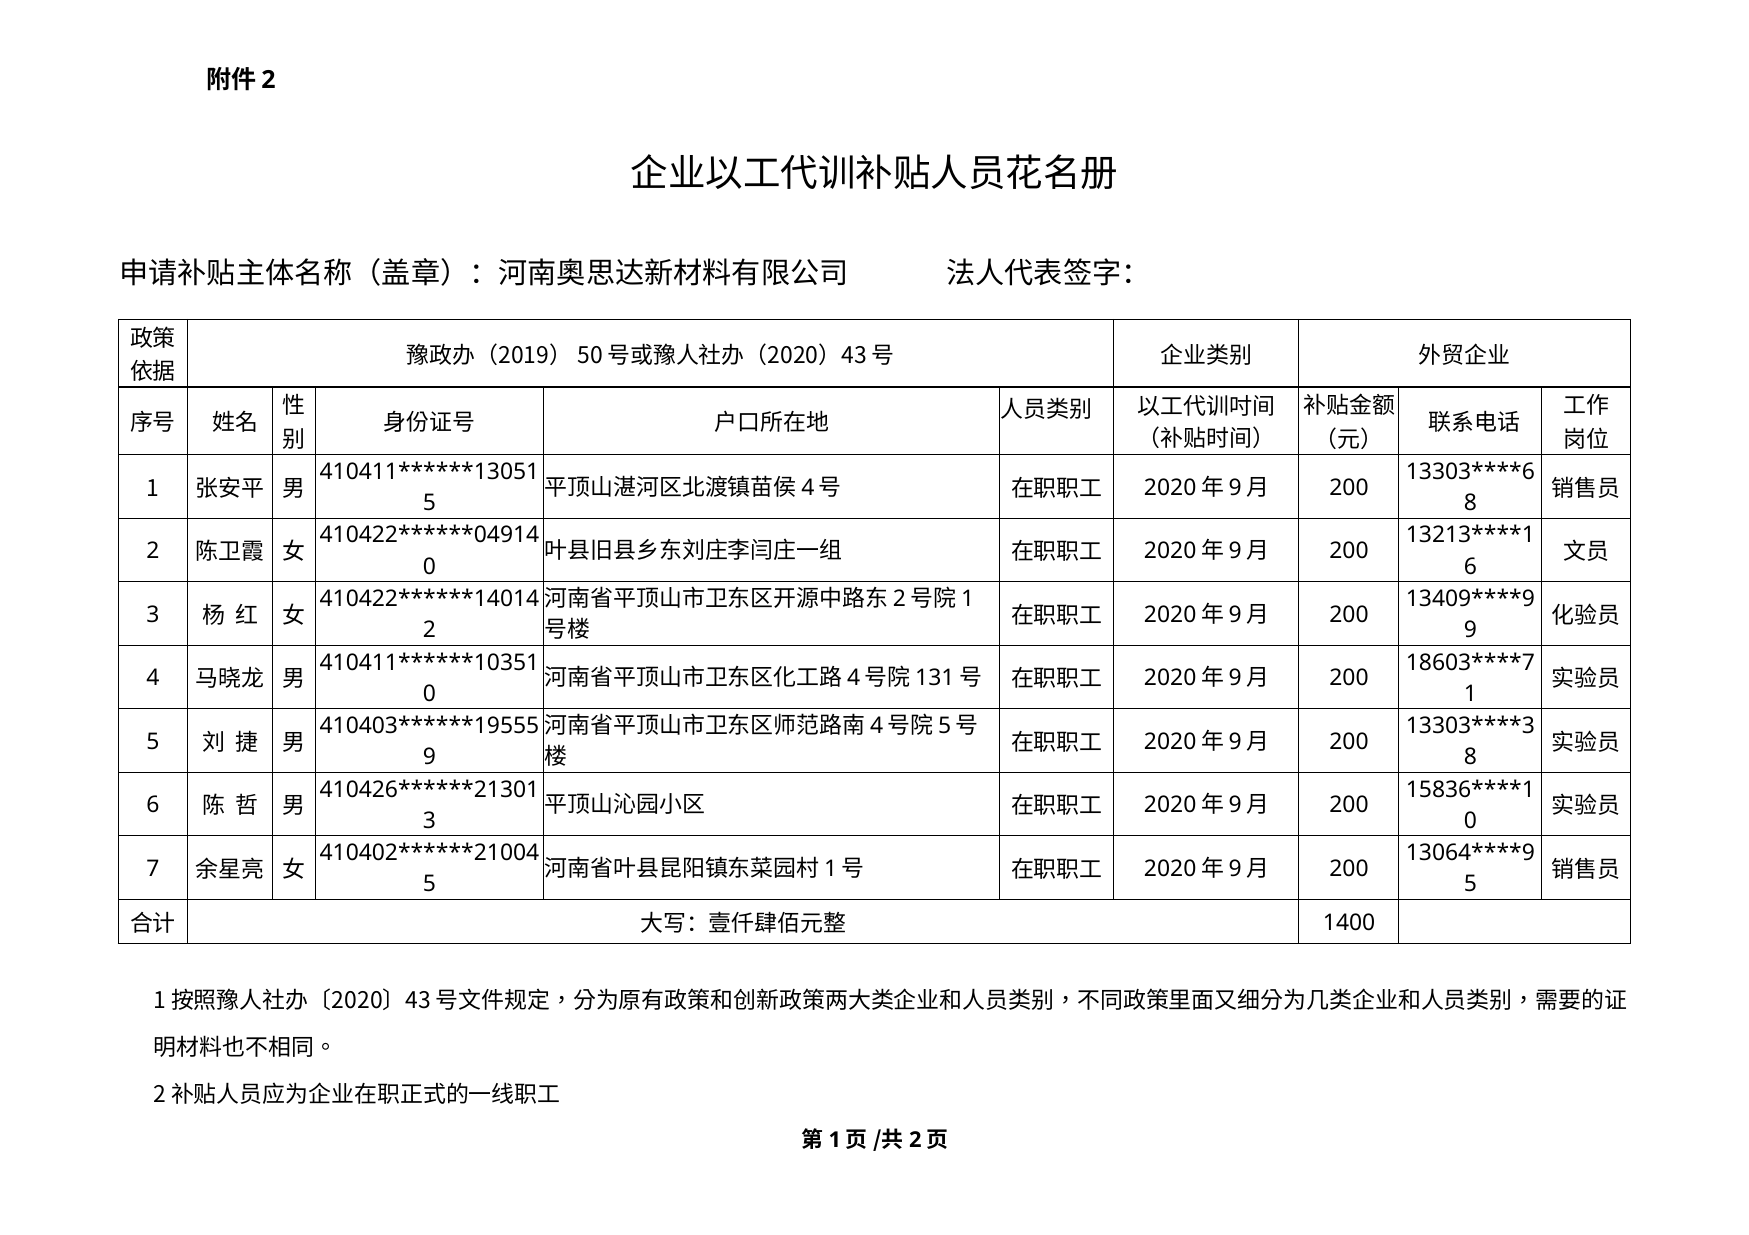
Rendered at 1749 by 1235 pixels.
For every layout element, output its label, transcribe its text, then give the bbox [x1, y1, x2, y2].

table_cell 女 [273, 836, 315, 899]
table_cell 13303****68 [1399, 455, 1541, 517]
table_cell 文员 [1542, 519, 1630, 581]
table_cell 2020年9月 [1114, 519, 1298, 581]
table_cell 2020年9月 [1114, 836, 1298, 899]
text 2补贴人员应为企业在职正式的一线职工 [118, 1065, 1630, 1112]
table_cell 男 [273, 646, 315, 708]
table_cell 企业类别 [1114, 320, 1298, 386]
table_cell 政策 依据 [119, 320, 187, 386]
table_cell 410411******103510 [316, 646, 543, 708]
table_cell 在职职工 [1000, 519, 1113, 581]
table_cell 410403******195559 [316, 709, 543, 772]
table_cell 马晓龙 [188, 646, 272, 708]
table_cell 销售员 [1542, 455, 1630, 517]
table_cell 外贸企业 [1299, 320, 1630, 386]
table_cell 陈卫霞 [188, 519, 272, 581]
table_cell 工作 岗位 [1542, 388, 1630, 454]
table_header 企业以工代训补贴人员花名册 [118, 118, 1630, 224]
table_cell 销售员 [1542, 836, 1630, 899]
table_cell 平顶山沁园小区 [544, 773, 999, 835]
table_cell 4 [119, 646, 187, 708]
table_cell [1399, 900, 1630, 943]
table_cell 410402******210045 [316, 836, 543, 899]
table_cell 200 [1299, 709, 1398, 772]
table_cell 13064****95 [1399, 836, 1541, 899]
table_cell 女 [273, 519, 315, 581]
table_cell 身份证号 [316, 388, 543, 454]
table_cell 女 [273, 582, 315, 644]
table_cell 13213****16 [1399, 519, 1541, 581]
table_cell 叶县旧县乡东刘庄李闫庄一组 [544, 519, 999, 581]
table_cell 余星亮 [188, 836, 272, 899]
table_cell 2020年9月 [1114, 709, 1298, 772]
table_cell 2020年9月 [1114, 582, 1298, 644]
table_cell 18603****71 [1399, 646, 1541, 708]
table_cell 男 [273, 455, 315, 517]
table_cell 联系电话 [1399, 388, 1541, 454]
table_cell 河南省平顶山市卫东区师范路南4号院5号楼 [544, 709, 999, 772]
table_cell 1400 [1299, 900, 1398, 943]
table_cell 410422******140142 [316, 582, 543, 644]
table_cell 410426******213013 [316, 773, 543, 835]
table_cell 2 [119, 519, 187, 581]
table_cell 在职职工 [1000, 709, 1113, 772]
table_cell 河南省平顶山市卫东区化工路4号院131号 [544, 646, 999, 708]
table_cell 陈 哲 [188, 773, 272, 835]
text 1按照豫人社办〔2020〕43号文件规定，分为原有政策和创新政策两大类企业和人员类别，不同政策里面又细分为几类企业和人员类别，需要的证明材料也不相同。 [153, 971, 1630, 1065]
table_cell 合计 [119, 900, 187, 943]
table_cell 大写：壹仟肆佰元整 [188, 900, 1298, 943]
table_cell 在职职工 [1000, 455, 1113, 517]
table_cell 男 [273, 773, 315, 835]
table_cell 男 [273, 709, 315, 772]
table_cell 姓名 [188, 388, 272, 454]
table_cell 在职职工 [1000, 773, 1113, 835]
table_cell 200 [1299, 519, 1398, 581]
table_cell 200 [1299, 836, 1398, 899]
table_cell 补贴金额（元） [1299, 388, 1398, 454]
table_cell 在职职工 [1000, 646, 1113, 708]
table_cell 杨 红 [188, 582, 272, 644]
table_cell 13409****99 [1399, 582, 1541, 644]
table_cell 河南省叶县昆阳镇东菜园村1号 [544, 836, 999, 899]
table_cell 河南省平顶山市卫东区开源中路东2号院1号楼 [544, 582, 999, 644]
table_cell 在职职工 [1000, 582, 1113, 644]
table_cell 在职职工 [1000, 836, 1113, 899]
table_cell 性别 [273, 388, 315, 454]
table_cell 410422******049140 [316, 519, 543, 581]
table_cell 200 [1299, 773, 1398, 835]
table_cell 序号 [119, 388, 187, 454]
table_cell 2020年9月 [1114, 455, 1298, 517]
table_cell 人员类别 [1000, 388, 1113, 454]
table_cell 以工代训吋间 （补贴时间） [1114, 388, 1298, 454]
table_cell 平顶山湛河区北渡镇苗侯4号 [544, 455, 999, 517]
table_cell 2020年9月 [1114, 646, 1298, 708]
table_cell 张安平 [188, 455, 272, 517]
table_cell 200 [1299, 646, 1398, 708]
table_cell 15836****10 [1399, 773, 1541, 835]
table_cell 户口所在地 [544, 388, 999, 454]
table_cell 实验员 [1542, 709, 1630, 772]
table_cell 7 [119, 836, 187, 899]
table_cell 6 [119, 773, 187, 835]
table_cell 实验员 [1542, 646, 1630, 708]
table_cell 3 [119, 582, 187, 644]
table_cell 刘 捷 [188, 709, 272, 772]
table_cell 2020年9月 [1114, 773, 1298, 835]
table_cell 13303****38 [1399, 709, 1541, 772]
table_cell 200 [1299, 455, 1398, 517]
table_cell 1 [119, 455, 187, 517]
table_cell 5 [119, 709, 187, 772]
table_cell 实验员 [1542, 773, 1630, 835]
table_cell 化验员 [1542, 582, 1630, 644]
table_cell 410411******130515 [316, 455, 543, 517]
table_cell 200 [1299, 582, 1398, 644]
table_cell 申请补贴主体名称（盖章）：河南奧思达新材料有限公司 法人代表签字： [118, 225, 1630, 319]
table_cell 豫政办（2019） 50号或豫人社办（2020）43号 [188, 320, 1113, 386]
